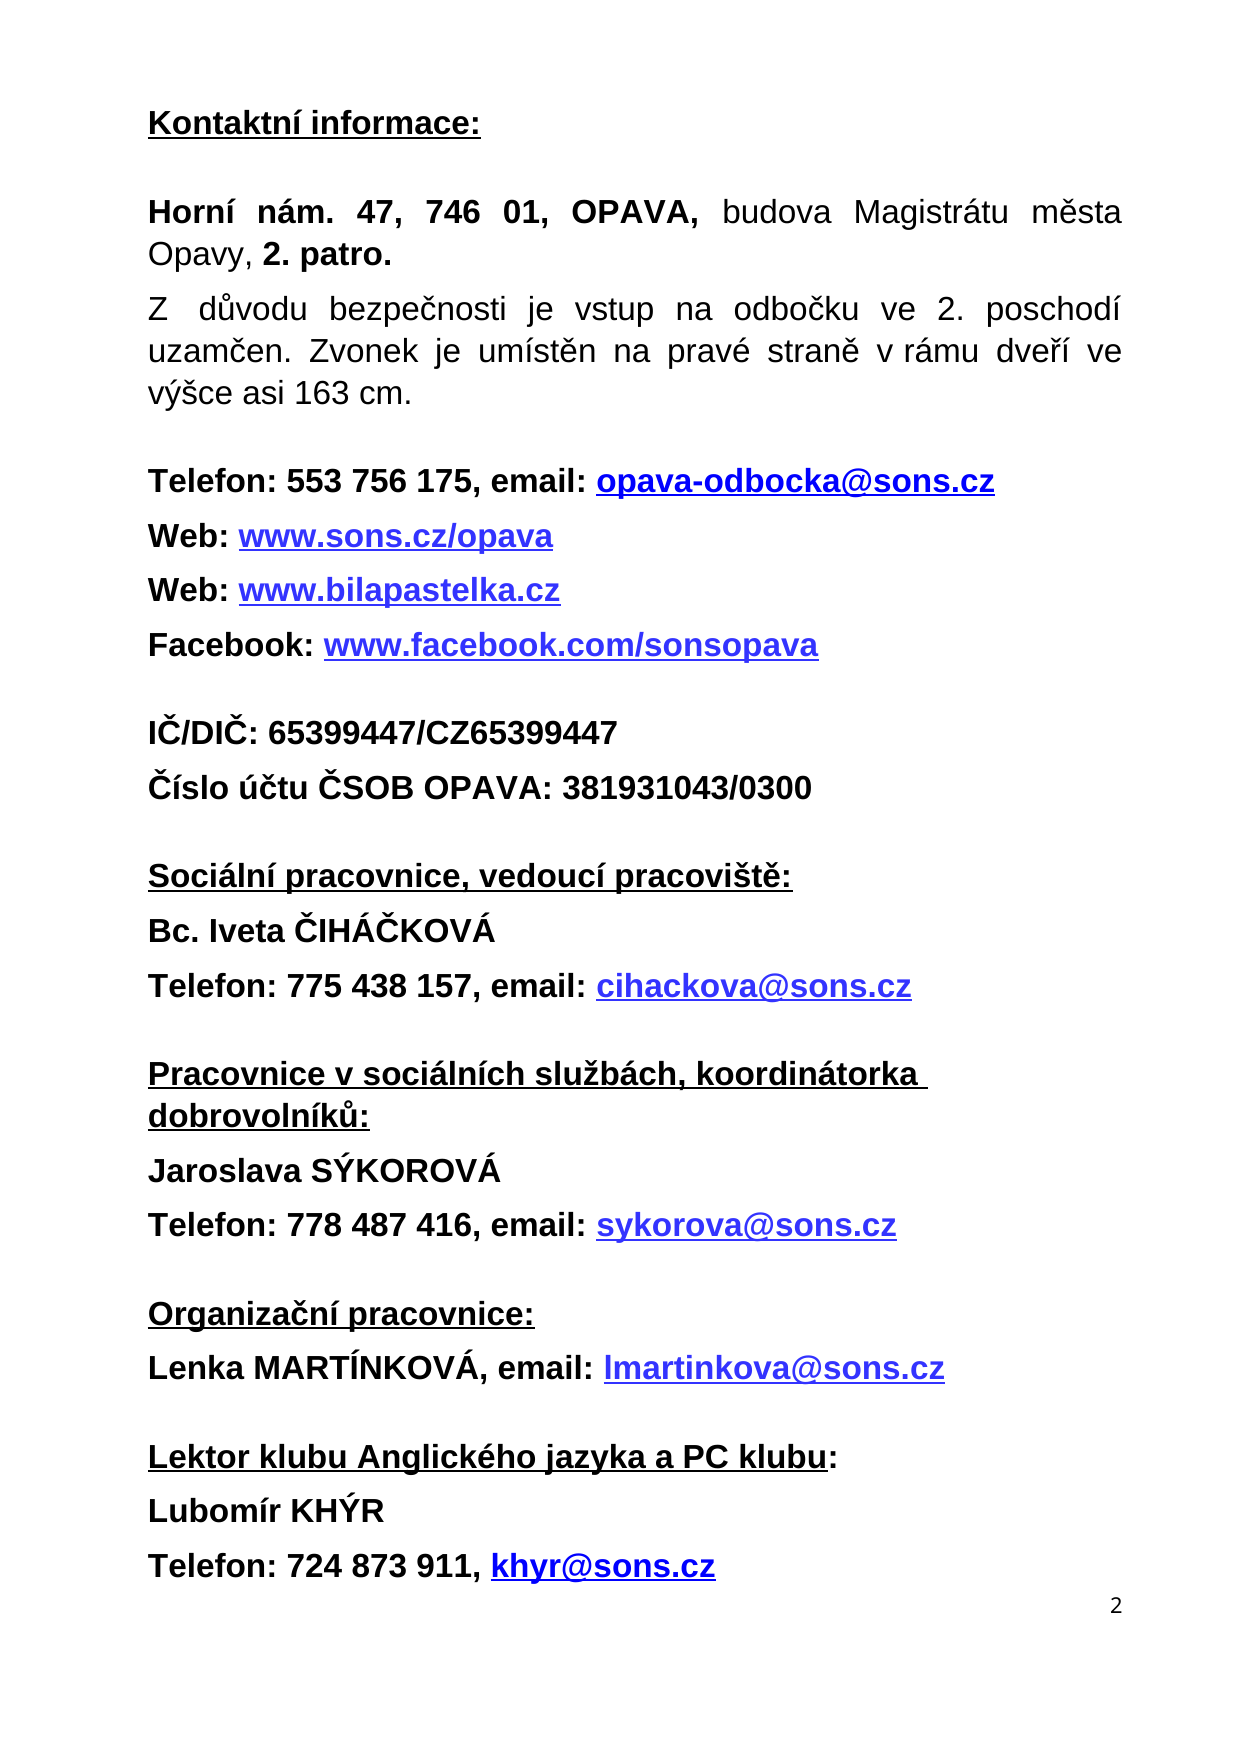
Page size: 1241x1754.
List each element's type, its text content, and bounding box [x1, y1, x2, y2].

text Web: www.bilapastelka.cz [148, 571, 1122, 609]
text Kontaktní informace: [148, 103, 1122, 142]
text Telefon: 778 487 416, email: sykorova@sons.cz [148, 1206, 1122, 1244]
text Telefon: 775 438 157, email: cihackova@sons.cz [148, 966, 1122, 1004]
text Horní nám. 47, 746 01, OPAVA, budova Magistrátu města Opavy, 2. patro. [148, 192, 1122, 272]
text Z důvodu bezpečnosti je vstup na odbočku ve 2. poschodí uzamčen. Zvonek je umístěn na pravé straně v rámu dveří ve výšce asi 163 cm. [148, 288, 1122, 411]
text Lubomír KHÝR [148, 1491, 1122, 1530]
text Číslo účtu ČSOB OPAVA: 381931043/0300 [148, 768, 1122, 807]
text Lektor klubu Anglického jazyka a PC klubu: [148, 1437, 1122, 1475]
text Telefon: 553 756 175, email: opava-odbocka@sons.cz [148, 461, 1122, 499]
text Jaroslava SÝKOROVÁ [148, 1151, 1122, 1189]
text Bc. Iveta ČIHÁČKOVÁ [148, 911, 1122, 949]
text Pracovnice v sociálních službách, koordinátorka dobrovolníků: [148, 1054, 1122, 1134]
text Lenka MARTÍNKOVÁ, email: lmartinkova@sons.cz [148, 1348, 1122, 1387]
text IČ/DIČ: 65399447/CZ65399447 [148, 713, 1122, 752]
text Telefon: 724 873 911, khyr@sons.cz [148, 1546, 1122, 1584]
text Facebook: www.facebook.com/sonsopava [148, 625, 1122, 664]
text Sociální pracovnice, vedoucí pracoviště: [148, 856, 1122, 895]
text Web: www.sons.cz/opava [148, 516, 1122, 554]
text Organizační pracovnice: [148, 1294, 1122, 1332]
